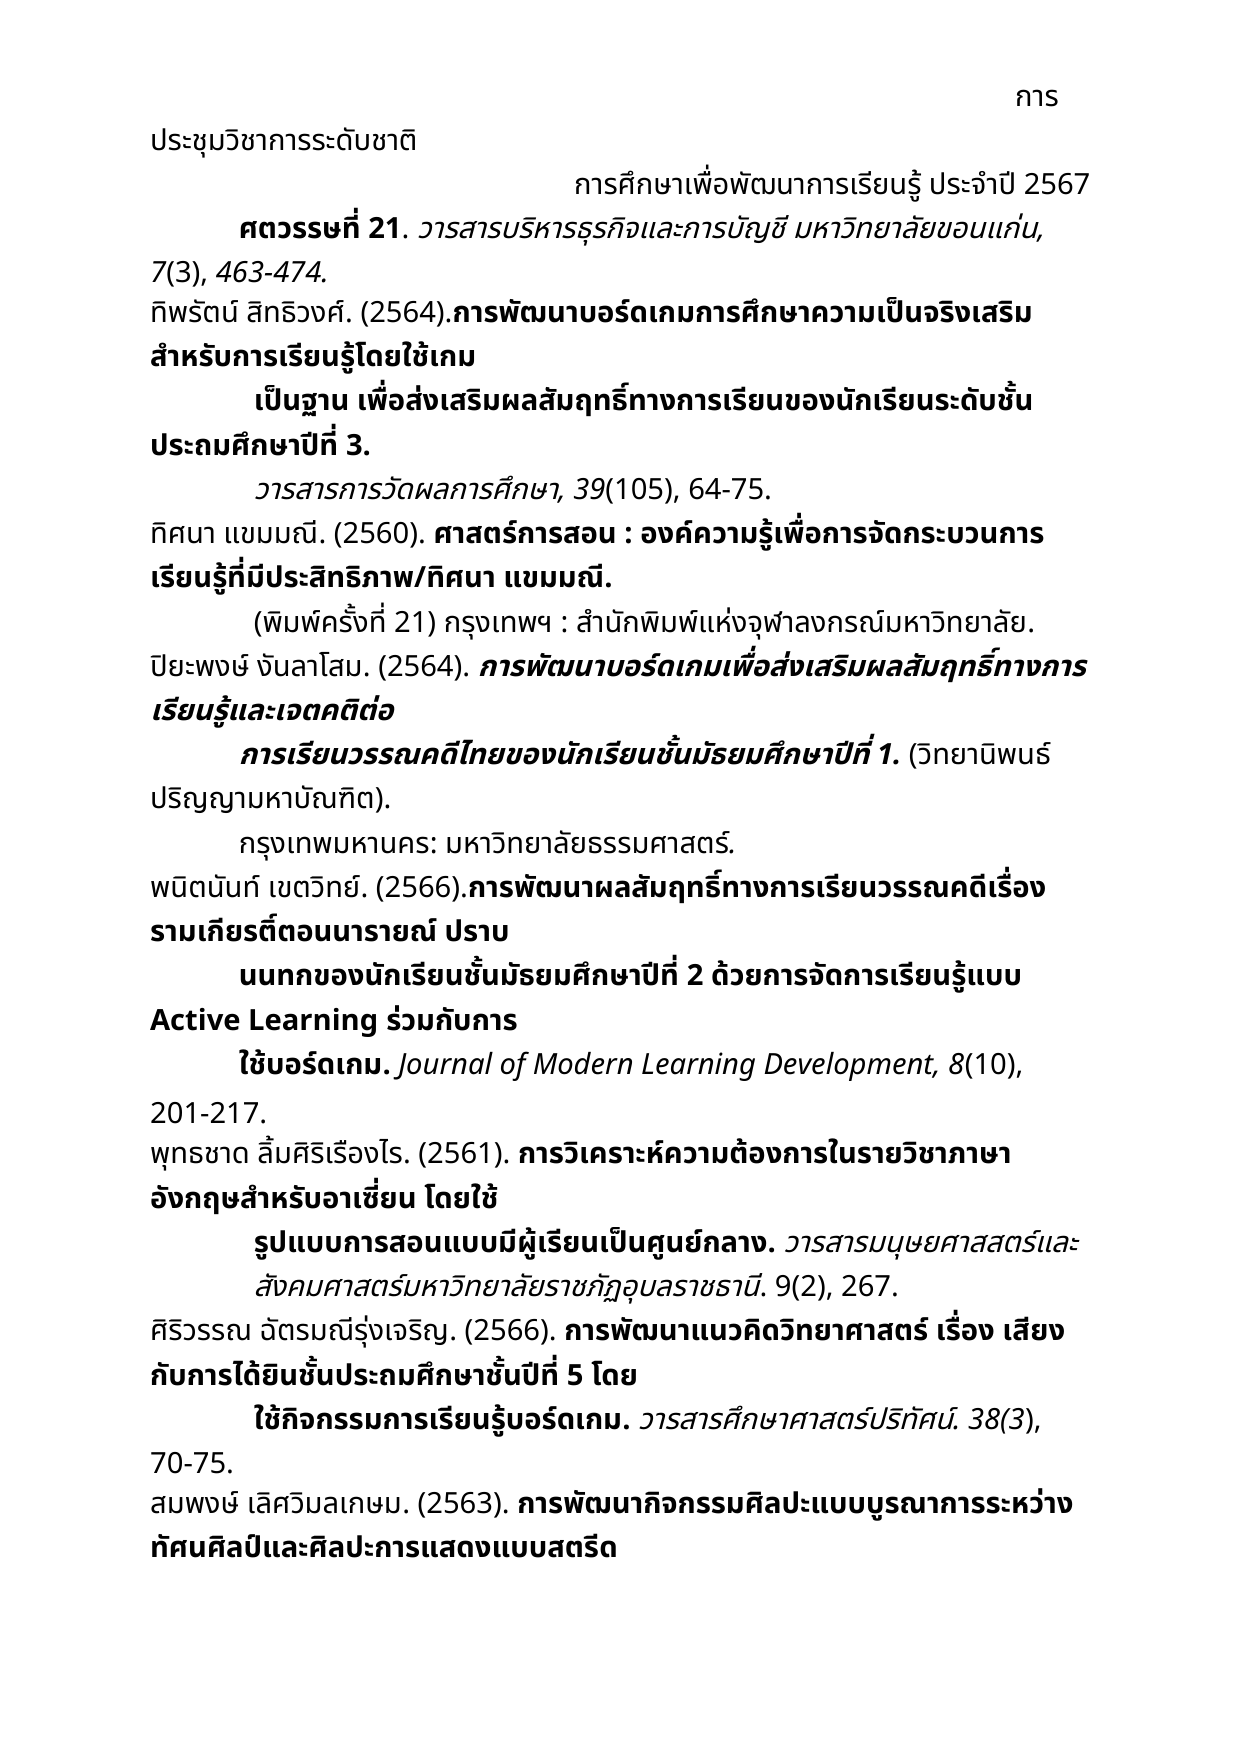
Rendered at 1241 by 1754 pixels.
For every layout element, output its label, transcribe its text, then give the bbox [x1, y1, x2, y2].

text ใช้กิจกรรมการเรียนรู้บอร์ดเกม. วารสารศึกษาศาสตร์ปริทัศน์. 38(3), 70-75. [150, 1398, 1090, 1482]
text การเรียนวรรณคดีไทยของนักเรียนชั้นมัธยมศึกษาปีที่ 1. (วิทยานิพนธ์ปริญญามหาบัณฑิต). [150, 733, 1090, 822]
text เป็นฐาน เพื่อส่งเสริมผลสัมฤทธิ์ทางการเรียนของนักเรียนระดับชั้นประถมศึกษาปีที่ 3. [150, 380, 1090, 468]
text ศตวรรษที่ 21. วารสารบริหารธุรกิจและการบัญชี มหาวิทยาลัยขอนแก่น, 7(3), 463-474. [150, 207, 1090, 291]
text ศิริวรรณ ฉัตรมณีรุ่งเจริญ. (2566). การพัฒนาแนวคิดวิทยาศาสตร์ เรื่อง เสียงกับการได้ยินชั้นประถมศึกษาชั้นปีที่ 5 โดย [150, 1310, 1090, 1398]
text รูปแบบการสอนแบบมีผู้เรียนเป็นศูนย์กลาง. วารสารมนุษยศาสสตร์และสังคมศาสตร์มหาวิทยาลัยราชภัฏอุบลราชธานี. 9(2), 267. [253, 1221, 1090, 1310]
text (พิมพ์ครั้งที่ 21) กรุงเทพฯ : สำนักพิมพ์แห่งจุฬาลงกรณ์มหาวิทยาลัย. [150, 601, 1090, 645]
text พุทธชาด ลิ้มศิริเรืองไร. (2561). การวิเคราะห์ความต้องการในรายวิชาภาษาอังกฤษสำหรับอาเซี่ยน โดยใช้ [150, 1133, 1090, 1221]
text พนิตนันท์ เขตวิทย์. (2566).การพัฒนาผลสัมฤทธิ์ทางการเรียนวรรณคดีเรื่องรามเกียรติ์ตอนนารายณ์ ปราบ [150, 866, 1090, 954]
text สมพงษ์ เลิศวิมลเกษม. (2563). การพัฒนากิจกรรมศิลปะแบบบูรณาการระหว่างทัศนศิลป์และศิลปะการแสดงแบบสตรีด [150, 1482, 1090, 1571]
text กรุงเทพมหานคร: มหาวิทยาลัยธรรมศาสตร์. [150, 822, 1090, 866]
text ทิศนา แขมมณี. (2560). ศาสตร์การสอน : องค์ความรู้เพื่อการจัดกระบวนการเรียนรู้ที่มีประสิทธิภาพ/ทิศนา แขมมณี. [150, 512, 1090, 601]
text ใช้บอร์ดเกม. Journal of Modern Learning Development, 8(10), 201-217. [150, 1043, 1090, 1133]
text ปิยะพงษ์ งันลาโสม. (2564). การพัฒนาบอร์ดเกมเพื่อส่งเสริมผลสัมฤทธิ์ทางการเรียนรู้และเจตคติต่อ [150, 645, 1090, 733]
text นนทกของนักเรียนชั้นมัธยมศึกษาปีที่ 2 ด้วยการจัดการเรียนรู้แบบ Active Learning ร่วมกับการ [150, 954, 1090, 1043]
text วารสารการวัดผลการศึกษา, 39(105), 64-75. [150, 468, 1090, 512]
text ทิพรัตน์ สิทธิวงศ์. (2564).การพัฒนาบอร์ดเกมการศึกษาความเป็นจริงเสริมสำหรับการเรียนรู้โดยใช้เกม [150, 291, 1090, 380]
